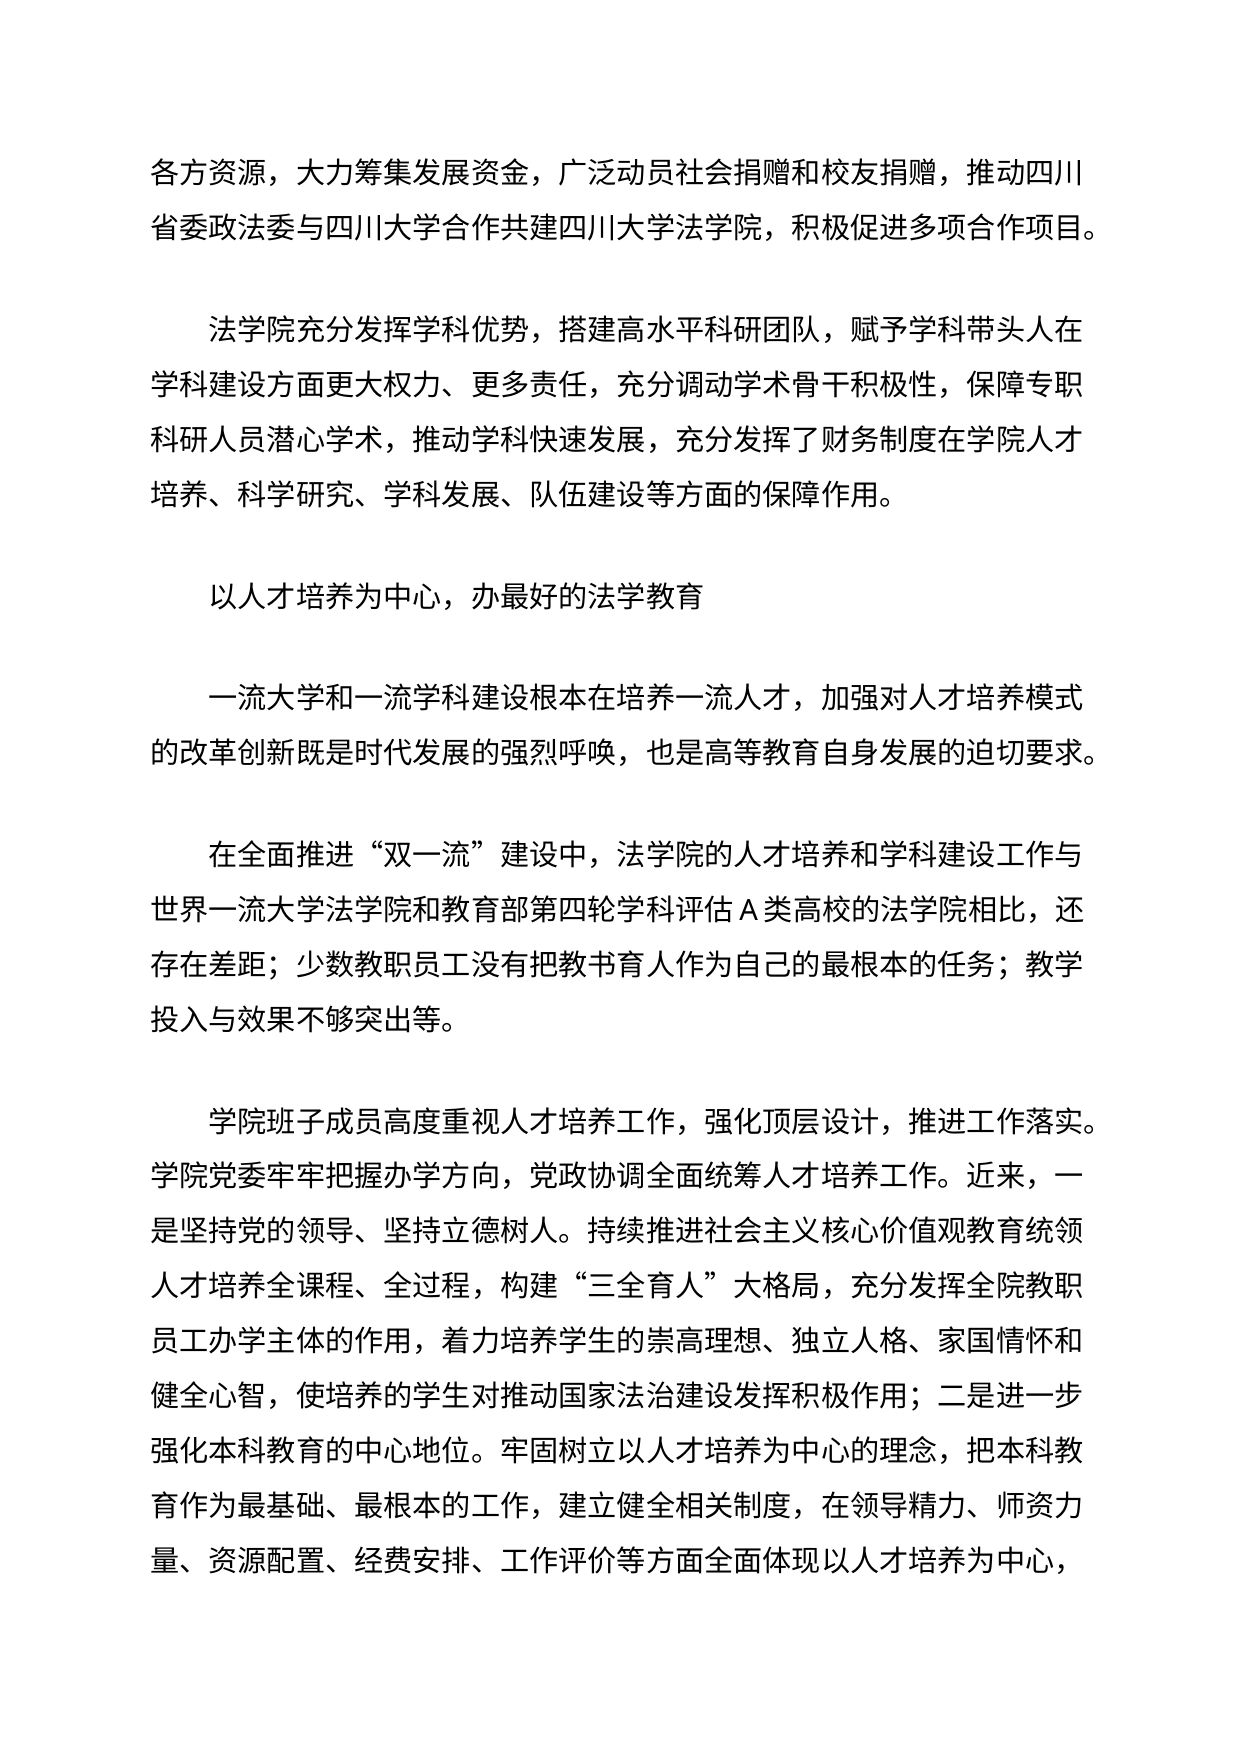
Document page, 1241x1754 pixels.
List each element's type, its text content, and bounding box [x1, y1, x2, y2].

text 在全面推进“双一流”建设中，法学院的人才培养和学科建设工作与世界一流大学法学院和教育部第四轮学科评估A类高校的法学院相比，还存在差距；少数教职员工没有把教书育人作为自己的最根本的任务；教学投入与效果不够突出等。 [150, 832, 1090, 1039]
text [150, 1098, 1090, 1579]
text 法学院充分发挥学科优势，搭建高水平科研团队，赋予学科带头人在学科建设方面更大权力、更多责任，充分调动学术骨干积极性，保障专职科研人员潜心学术，推动学科快速发展，充分发挥了财务制度在学院人才培养、科学研究、学科发展、队伍建设等方面的保障作用。 [150, 307, 1090, 514]
text 以人才培养为中心，办最好的法学教育 [150, 573, 1090, 615]
text 一流大学和一流学科建设根本在培养一流人才，加强对人才培养模式的改革创新既是时代发展的强烈呼唤，也是高等教育自身发展的迫切要求。 [150, 675, 1090, 772]
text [150, 150, 1090, 247]
